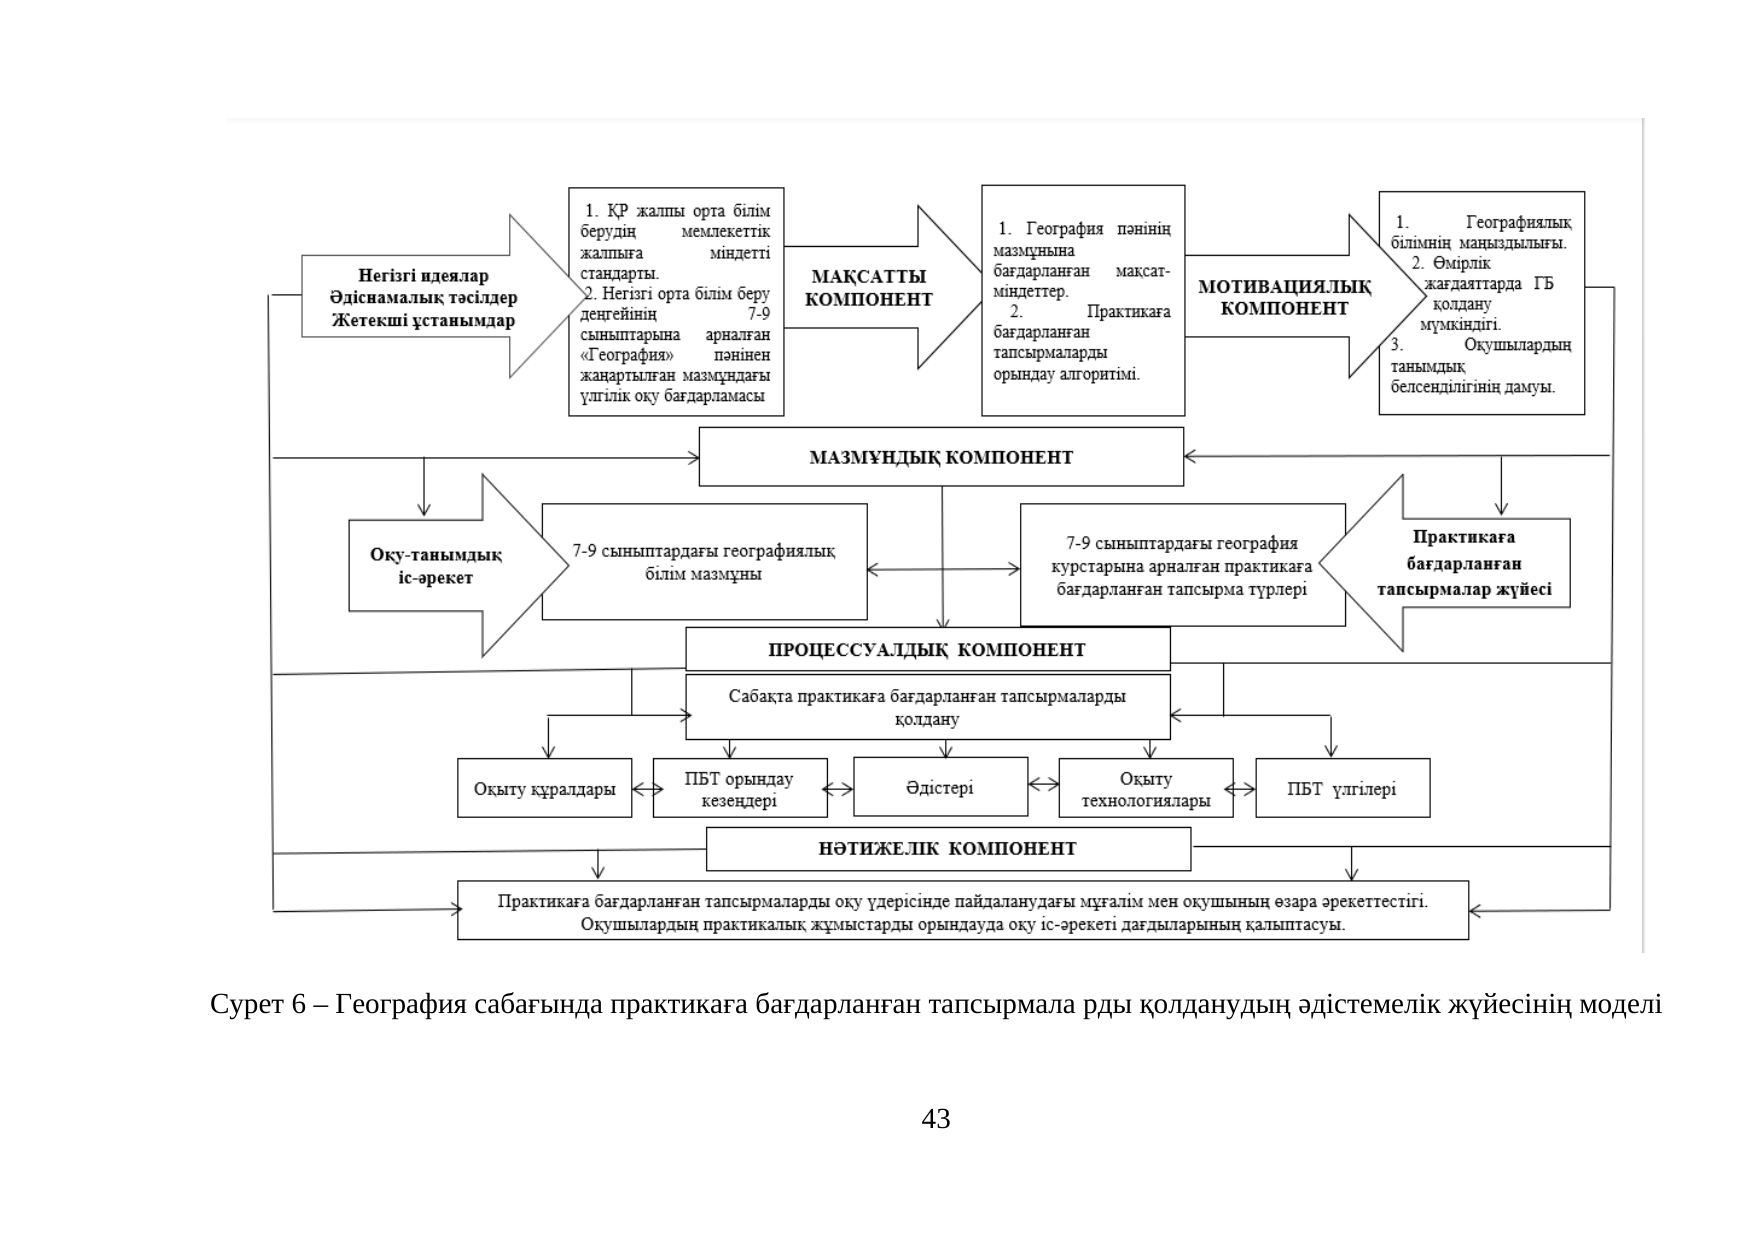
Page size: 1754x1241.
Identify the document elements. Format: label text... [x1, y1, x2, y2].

picture [227, 118, 1646, 953]
text Сурет 6 – География сабағын‬да практика‬ға бағдарлан‬ған тапсырмала р‬ды қолдану‬дың әдістеме‬лік жүйесі‬нің моделі [177, 986, 1695, 1019]
